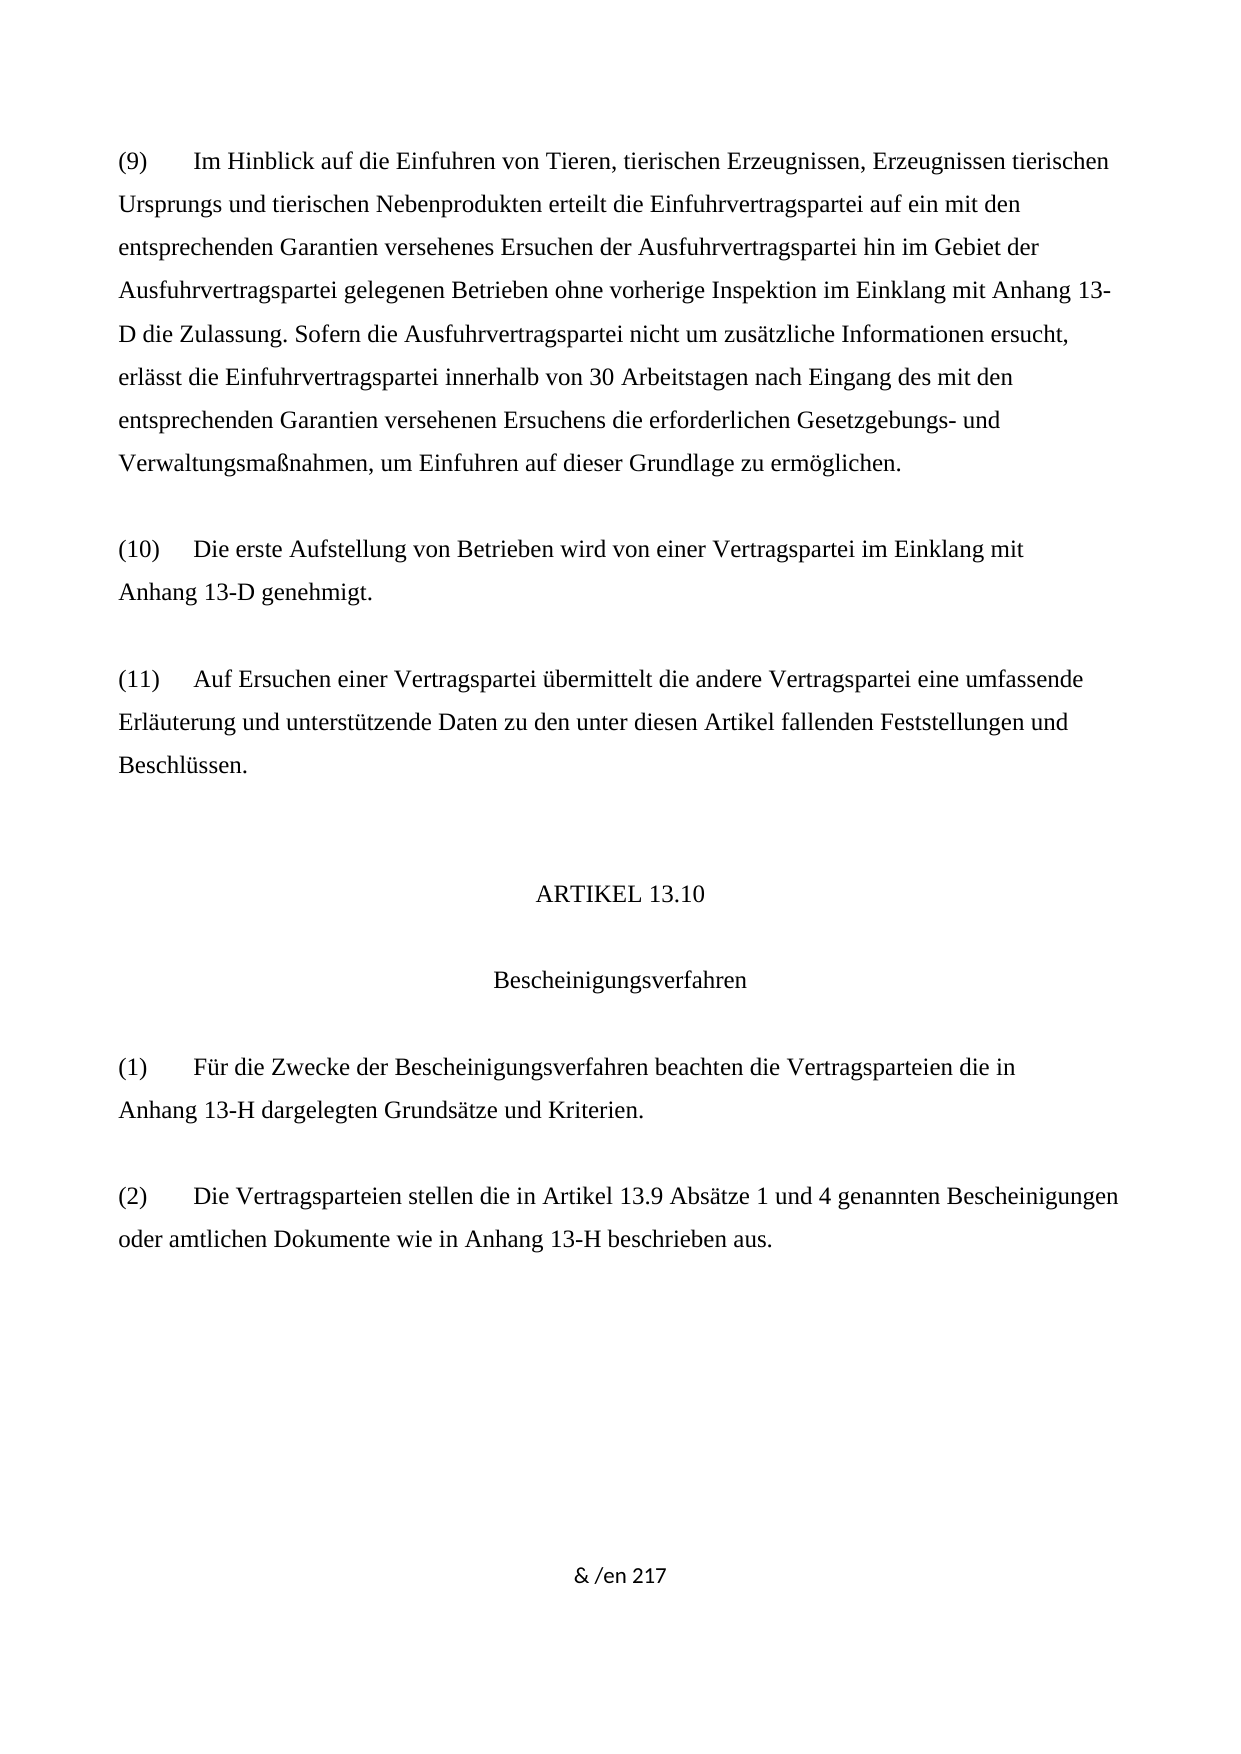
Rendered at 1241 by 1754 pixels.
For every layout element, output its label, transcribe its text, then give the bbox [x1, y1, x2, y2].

text Bescheinigungsverfahren [118, 966, 1122, 994]
text ARTIKEL 13.10 [118, 879, 1122, 908]
text (10) Die erste Aufstellung von Betrieben wird von einer Vertragspartei im Einklang mit Anhang 13-D genehmigt. [118, 534, 1122, 606]
text (2) Die Vertragsparteien stellen die in Artikel 13.9 Absätze 1 und 4 genannten Bescheinigungen oder amtlichen Dokumente wie in Anhang 13-H beschrieben aus. [118, 1181, 1122, 1253]
text (1) Für die Zwecke der Bescheinigungsverfahren beachten die Vertragsparteien die in Anhang 13-H dargelegten Grundsätze und Kriterien. [118, 1052, 1122, 1124]
text (9) Im Hinblick auf die Einfuhren von Tieren, tierischen Erzeugnissen, Erzeugnissen tierischen Ursprungs und tierischen Nebenprodukten erteilt die Einfuhrvertragspartei auf ein mit den entsprechenden Garantien versehenes Ersuchen der Ausfuhrvertragspartei hin im Gebiet der Ausfuhrvertragspartei gelegenen Betrieben ohne vorherige Inspektion im Einklang mit Anhang 13-D die Zulassung. Sofern die Ausfuhrvertragspartei nicht um zusätzliche Informationen ersucht, erlässt die Einfuhrvertragspartei innerhalb von 30 Arbeitstagen nach Eingang des mit den entsprechenden Garantien versehenen Ersuchens die erforderlichen Gesetzgebungs- und Verwaltungsmaßnahmen, um Einfuhren auf dieser Grundlage zu ermöglichen. [118, 146, 1122, 477]
text (11) Auf Ersuchen einer Vertragspartei übermittelt die andere Vertragspartei eine umfassende Erläuterung und unterstützende Daten zu den unter diesen Artikel fallenden Feststellungen und Beschlüssen. [118, 664, 1122, 779]
